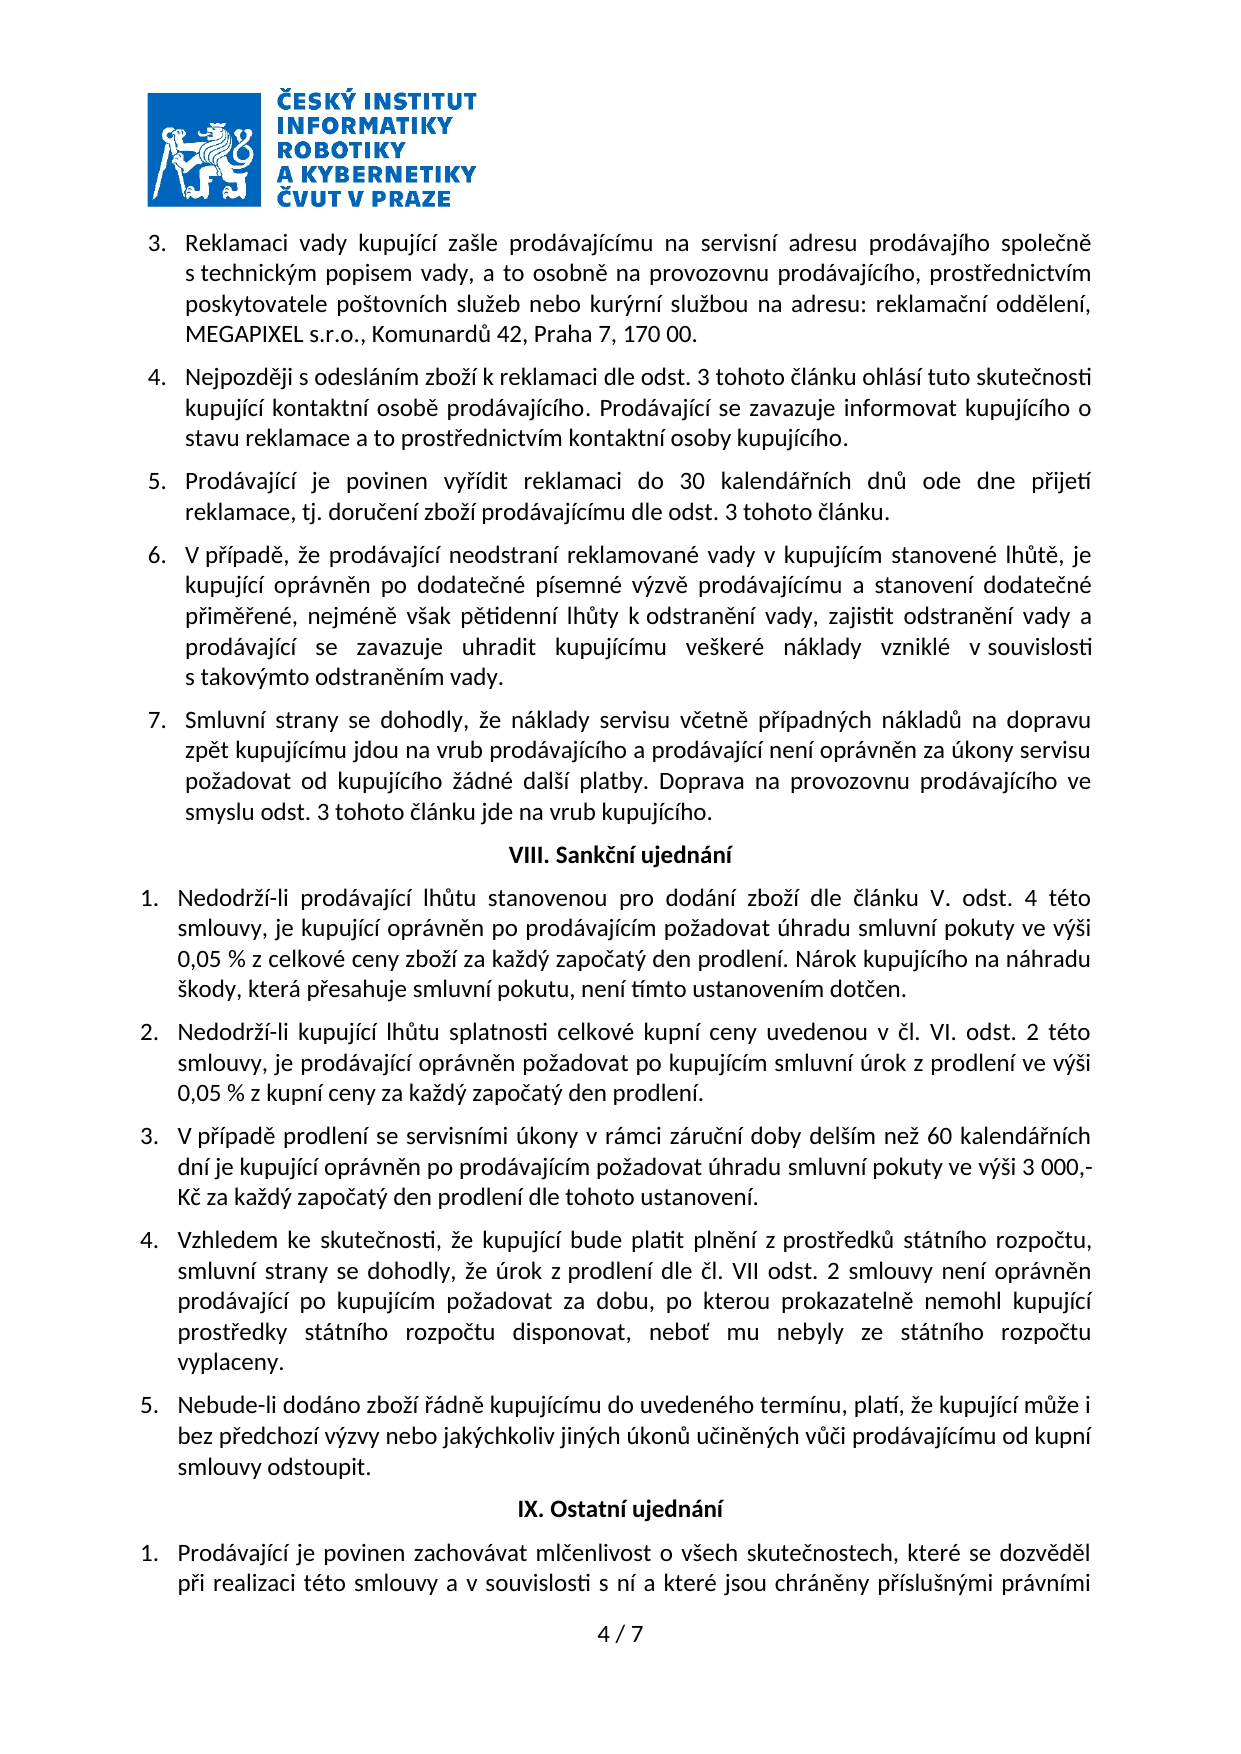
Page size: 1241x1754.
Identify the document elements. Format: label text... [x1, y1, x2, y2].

list V případě prodlení se servisními úkony v rámci záruční doby delším než 60 kalendářních dní je kupující oprávněn po prodávajícím požadovat úhradu smluvní pokuty ve výši 3 000,- Kč za každý započatý den prodlení dle tohoto ustanovení. [140, 1120, 1093, 1212]
list Smluvní strany se dohodly, že náklady servisu včetně případných nákladů na dopravu zpět kupujícímu jdou na vrub prodávajícího a prodávající není oprávněn za úkony servisu požadovat od kupujícího žádné další platby. Doprava na provozovnu prodávajícího ve smyslu odst. 3 tohoto článku jde na vrub kupujícího. [148, 704, 1093, 826]
subtitle IX. Ostatní ujednání [148, 1494, 1093, 1524]
list Prodávající je povinen vyřídit reklamaci do 30 kalendářních dnů ode dne přijetí reklamace, tj. doručení zboží prodávajícímu dle odst. 3 tohoto článku. [148, 466, 1093, 527]
list Nejpozději s odesláním zboží k reklamaci dle odst. 3 tohoto článku ohlásí tuto skutečnosti kupující kontaktní osobě prodávajícího. Prodávající se zavazuje informovat kupujícího o stavu reklamace a to prostřednictvím kontaktní osoby kupujícího. [148, 361, 1093, 453]
list Nedodrží-li prodávající lhůtu stanovenou pro dodání zboží dle článku V. odst. 4 této smlouvy, je kupující oprávněn po prodávajícím požadovat úhradu smluvní pokuty ve výši 0,05 % z celkové ceny zboží za každý započatý den prodlení. Nárok kupujícího na náhradu škody, která přesahuje smluvní pokutu, není tímto ustanovením dotčen. [140, 882, 1093, 1004]
list Reklamaci vady kupující zašle prodávajícímu na servisní adresu prodávajího společně s technickým popisem vady, a to osobně na provozovnu prodávajícího, prostřednictvím poskytovatele poštovních služeb nebo kurýrní službou na adresu: reklamační oddělení, MEGAPIXEL s.r.o., Komunardů 42, Praha 7, 170 00. [148, 227, 1093, 349]
picture [147, 88, 477, 207]
list V případě, že prodávající neodstraní reklamované vady v kupujícím stanovené lhůtě, je kupující oprávněn po dodatečné písemné výzvě prodávajícímu a stanovení dodatečné přiměřené, nejméně však pětidenní lhůty k odstranění vady, zajistit odstranění vady a prodávající se zavazuje uhradit kupujícímu veškeré náklady vzniklé v souvislosti s takovýmto odstraněním vady. [148, 539, 1093, 692]
subtitle VIII. Sankční ujednání [148, 839, 1093, 869]
list Nebude-li dodáno zboží řádně kupujícímu do uvedeného termínu, platí, že kupující může i bez předchozí výzvy nebo jakýchkoliv jiných úkonů učiněných vůči prodávajícímu od kupní smlouvy odstoupit. [140, 1389, 1093, 1481]
list Nedodrží-li kupující lhůtu splatnosti celkové kupní ceny uvedenou v čl. VI. odst. 2 této smlouvy, je prodávající oprávněn požadovat po kupujícím smluvní úrok z prodlení ve výši 0,05 % z kupní ceny za každý započatý den prodlení. [140, 1016, 1093, 1108]
list Vzhledem ke skutečnosti, že kupující bude platit plnění z prostředků státního rozpočtu, smluvní strany se dohodly, že úrok z prodlení dle čl. VII odst. 2 smlouvy není oprávněn prodávající po kupujícím požadovat za dobu, po kterou prokazatelně nemohl kupující prostředky státního rozpočtu disponovat, neboť mu nebyly ze státního rozpočtu vyplaceny. [140, 1224, 1093, 1377]
